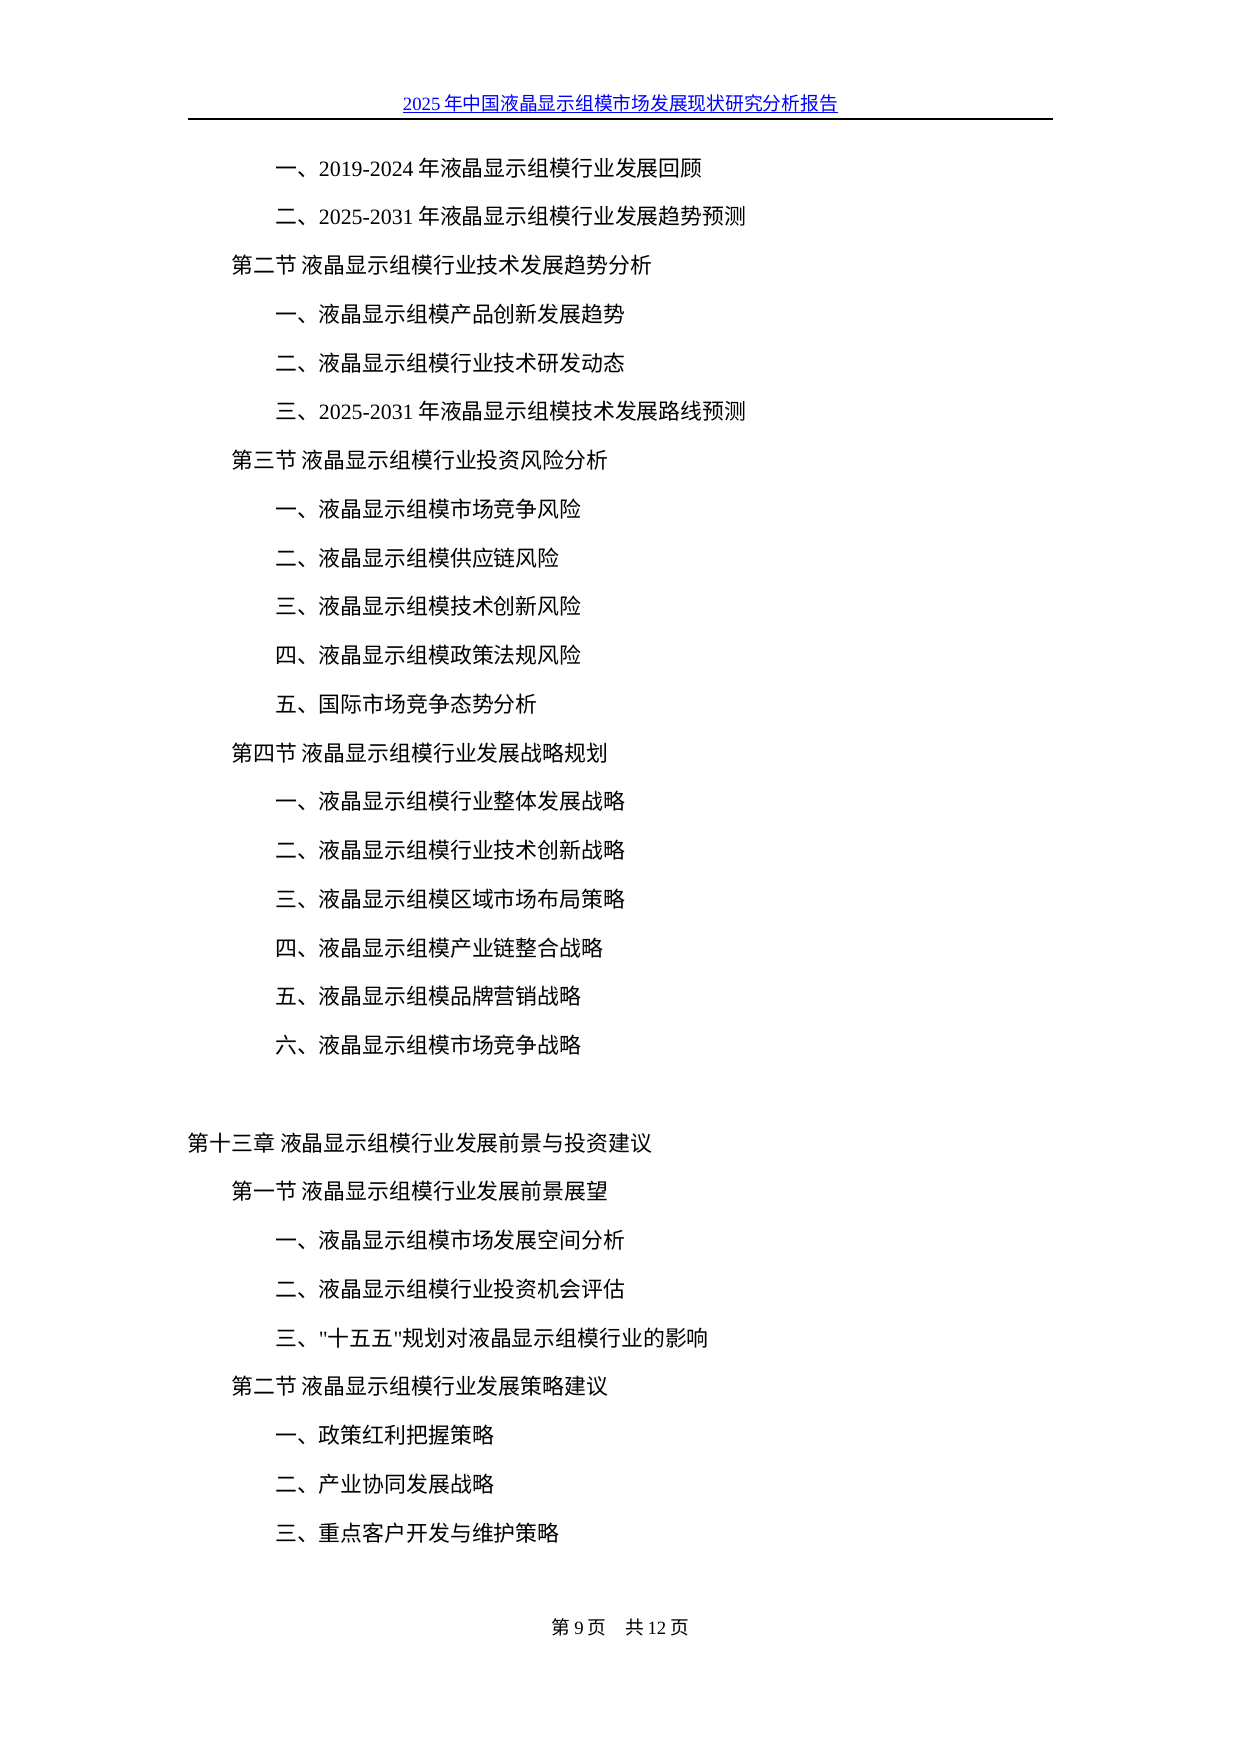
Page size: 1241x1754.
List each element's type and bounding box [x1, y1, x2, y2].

text [187, 150, 1053, 1548]
